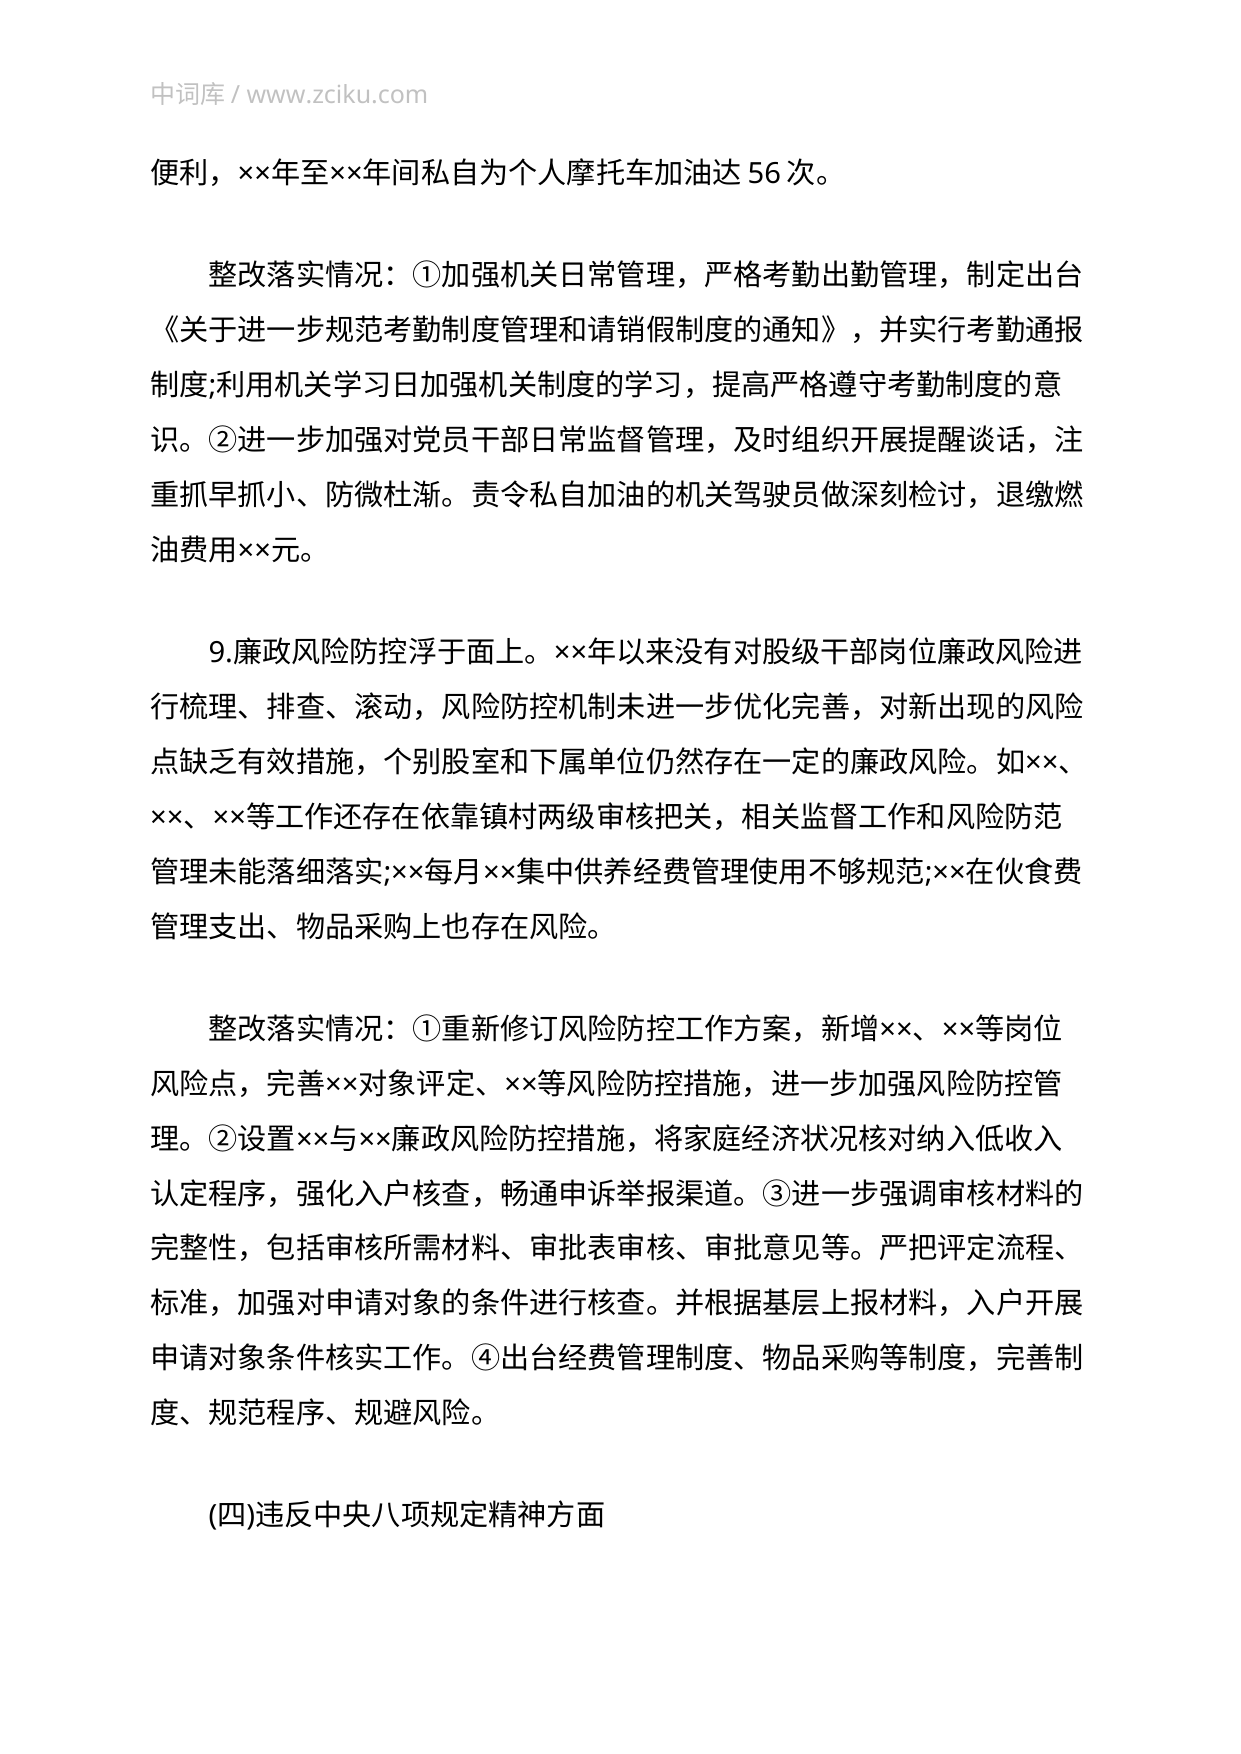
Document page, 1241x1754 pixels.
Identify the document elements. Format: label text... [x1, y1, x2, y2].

text (四)违反中央八项规定精神方面 [150, 1492, 1090, 1534]
text 整改落实情况：①加强机关日常管理，严格考勤出勤管理，制定出台《关于进一步规范考勤制度管理和请销假制度的通知》，并实行考勤通报制度;利用机关学习日加强机关制度的学习，提高严格遵守考勤制度的意识。②进一步加强对党员干部日常监督管理，及时组织开展提醒谈话，注重抓早抓小、防微杜渐。责令私自加油的机关驾驶员做深刻检讨，退缴燃油费用××元。 [150, 252, 1090, 569]
text 9.廉政风险防控浮于面上。××年以来没有对股级干部岗位廉政风险进行梳理、排查、滚动，风险防控机制未进一步优化完善，对新出现的风险点缺乏有效措施，个别股室和下属单位仍然存在一定的廉政风险。如××、××、××等工作还存在依靠镇村两级审核把关，相关监督工作和风险防范管理未能落细落实;××每月××集中供养经费管理使用不够规范;××在伙食费管理支出、物品采购上也存在风险。 [150, 628, 1090, 946]
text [150, 150, 1090, 192]
text 整改落实情况：①重新修订风险防控工作方案，新增××、××等岗位风险点，完善××对象评定、××等风险防控措施，进一步加强风险防控管理。②设置××与××廉政风险防控措施，将家庭经济状况核对纳入低收入认定程序，强化入户核查，畅通申诉举报渠道。③进一步强调审核材料的完整性，包括审核所需材料、审批表审核、审批意见等。严把评定流程、标准，加强对申请对象的条件进行核查。并根据基层上报材料，入户开展申请对象条件核实工作。④出台经费管理制度、物品采购等制度，完善制度、规范程序、规避风险。 [150, 1005, 1090, 1432]
